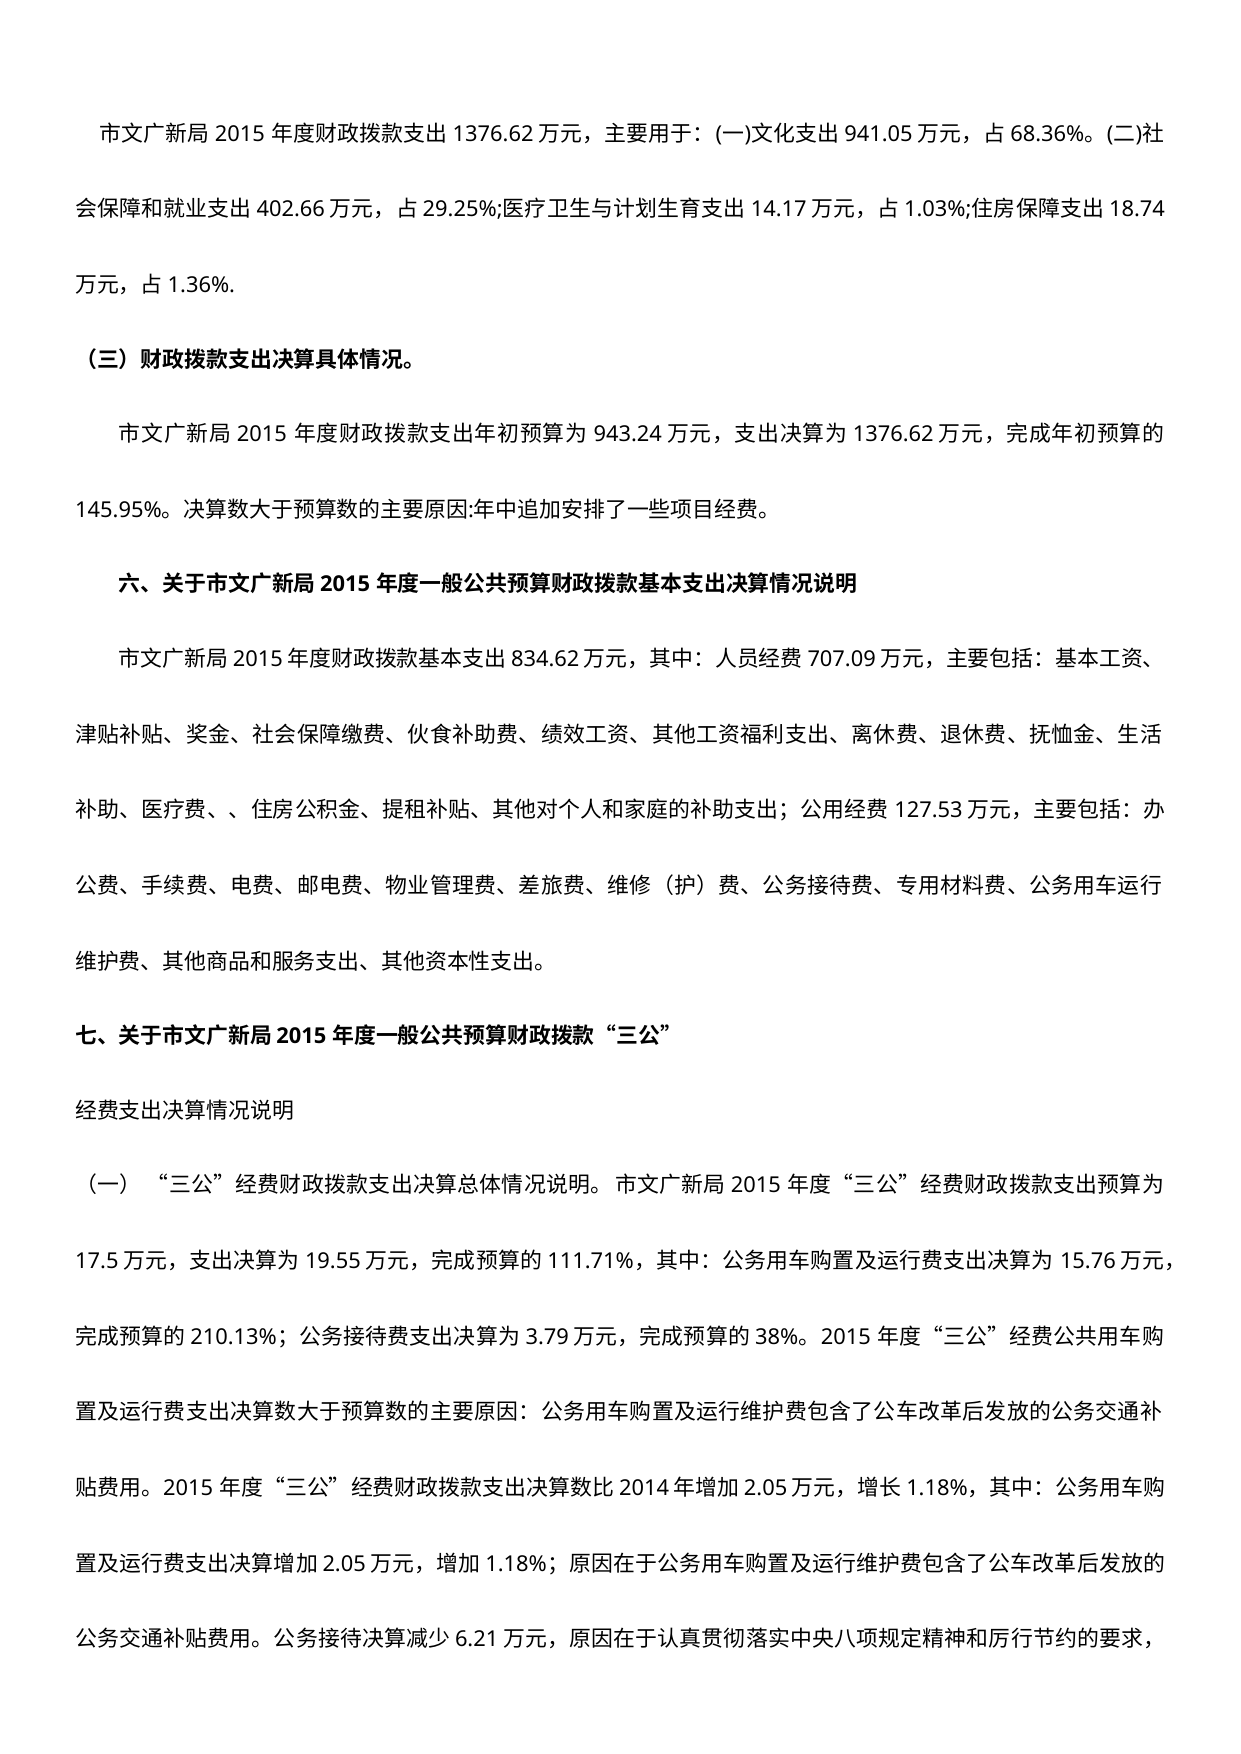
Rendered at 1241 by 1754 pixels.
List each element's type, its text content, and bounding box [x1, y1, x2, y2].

text 七、关于市文广新局2015 年度一般公共预算财政拨款“三公” [75, 1018, 1165, 1050]
text 经费支出决算情况说明 [75, 1092, 1165, 1125]
text 市文广新局2015 年度财政拨款支出1376.62万元，主要用于：(一)文化支出941.05万元，占68.36%。(二)社会保障和就业支出402.66万元，占29.25%;医疗卫生与计划生育支出14.17万元，占1.03%;住房保障支出18.74万元，占 1.36%. [75, 115, 1165, 299]
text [75, 1167, 1165, 1653]
text （三）财政拨款支出决算具体情况。 [75, 341, 1165, 374]
text 市文广新局2015 年度财政拨款支出年初预算为943.24万元，支出决算为1376.62万元，完成年初预算的145.95%。决算数大于预算数的主要原因:年中追加安排了一些项目经费。 [75, 416, 1165, 524]
text 六、关于市文广新局2015 年度一般公共预算财政拨款基本支出决算情况说明 [75, 566, 1165, 598]
text 市文广新局2015年度财政拨款基本支出834.62万元，其中：人员经费707.09万元，主要包括：基本工资、津贴补贴、奖金、社会保障缴费、伙食补助费、绩效工资、其他工资福利支出、离休费、退休费、抚恤金、生活补助、医疗费、、住房公积金、提租补贴、其他对个人和家庭的补助支出；公用经费127.53万元，主要包括：办公费、手续费、电费、邮电费、物业管理费、差旅费、维修（护）费、公务接待费、专用材料费、公务用车运行维护费、其他商品和服务支出、其他资本性支出。 [75, 641, 1165, 976]
